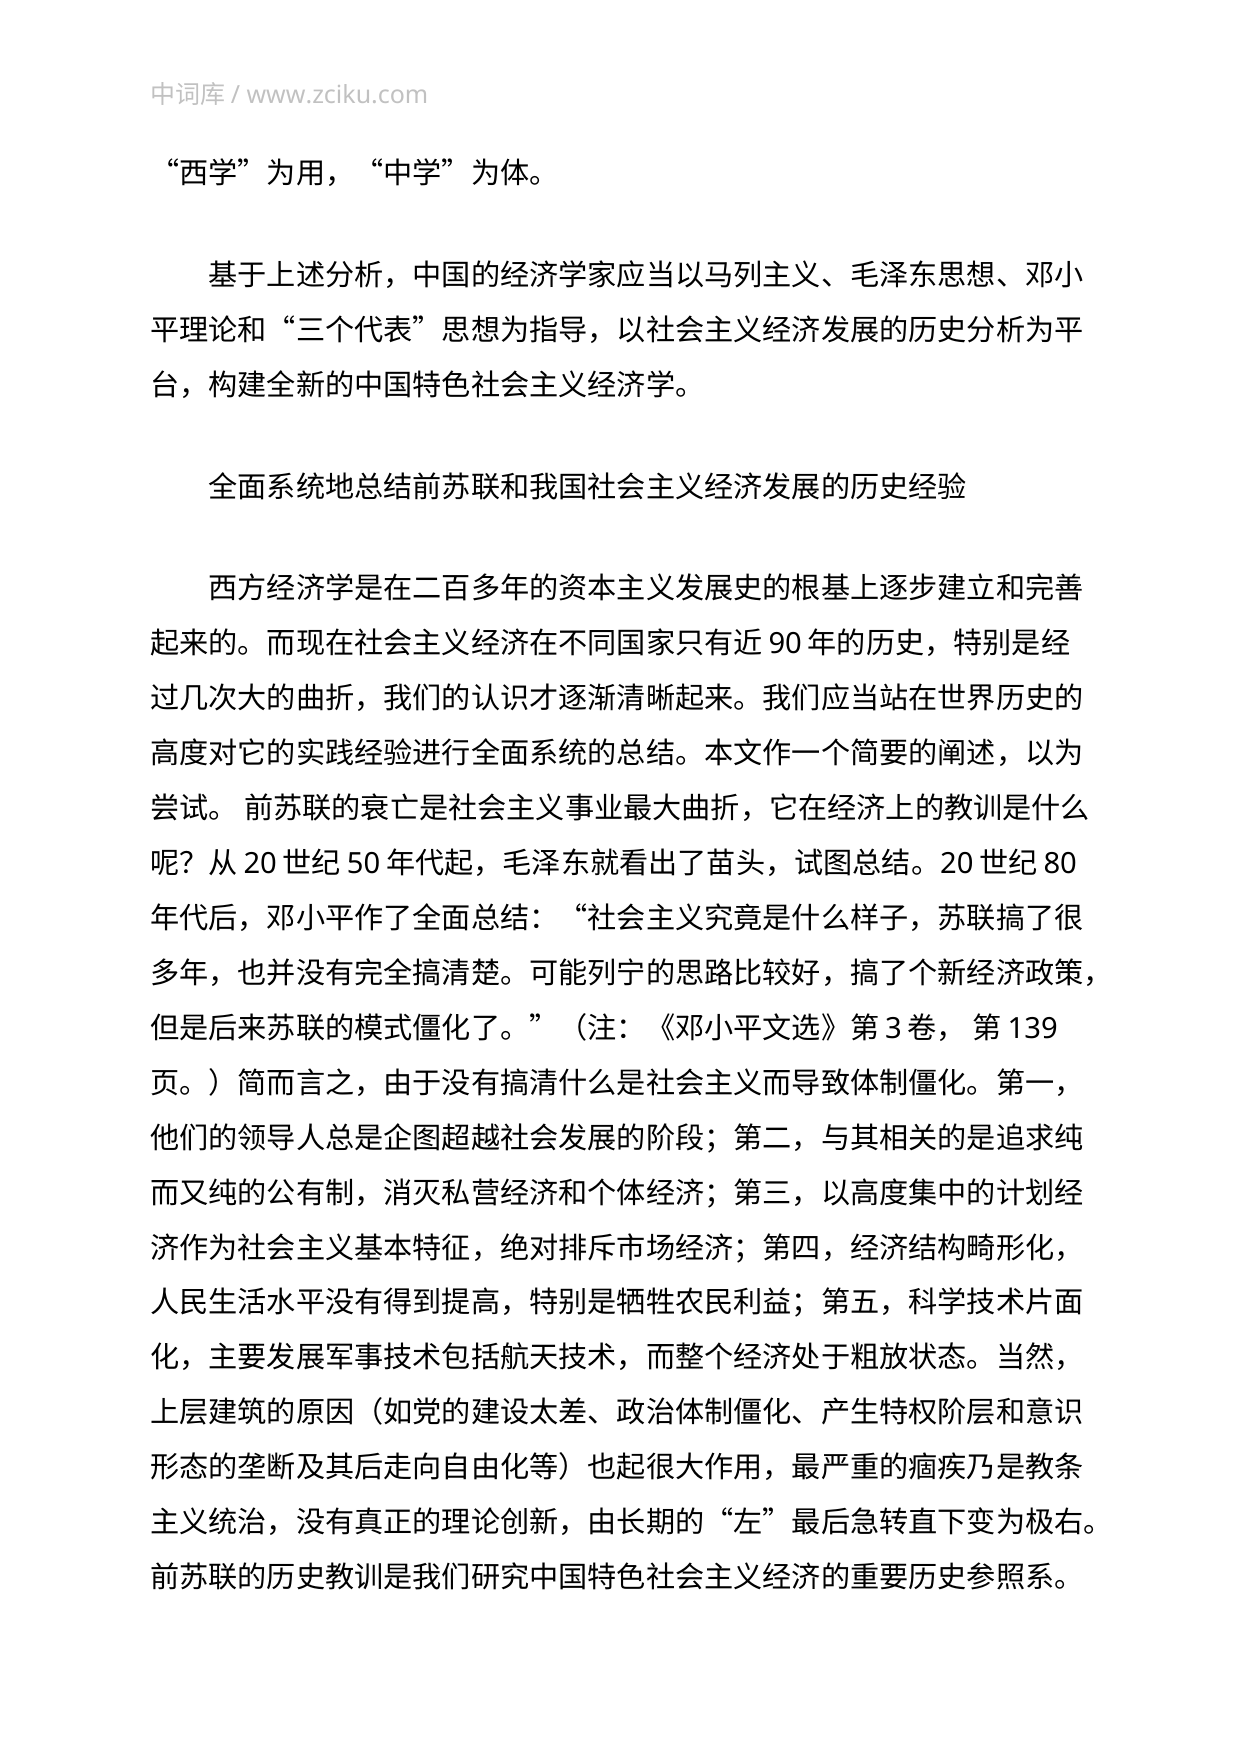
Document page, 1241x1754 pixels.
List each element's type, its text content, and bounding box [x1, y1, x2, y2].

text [150, 150, 1090, 192]
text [150, 565, 1090, 1596]
text 基于上述分析，中国的经济学家应当以马列主义、毛泽东思想、邓小平理论和“三个代表”思想为指导，以社会主义经济发展的历史分析为平台，构建全新的中国特色社会主义经济学。 [150, 252, 1090, 404]
text 全面系统地总结前苏联和我国社会主义经济发展的历史经验 [150, 463, 1090, 506]
